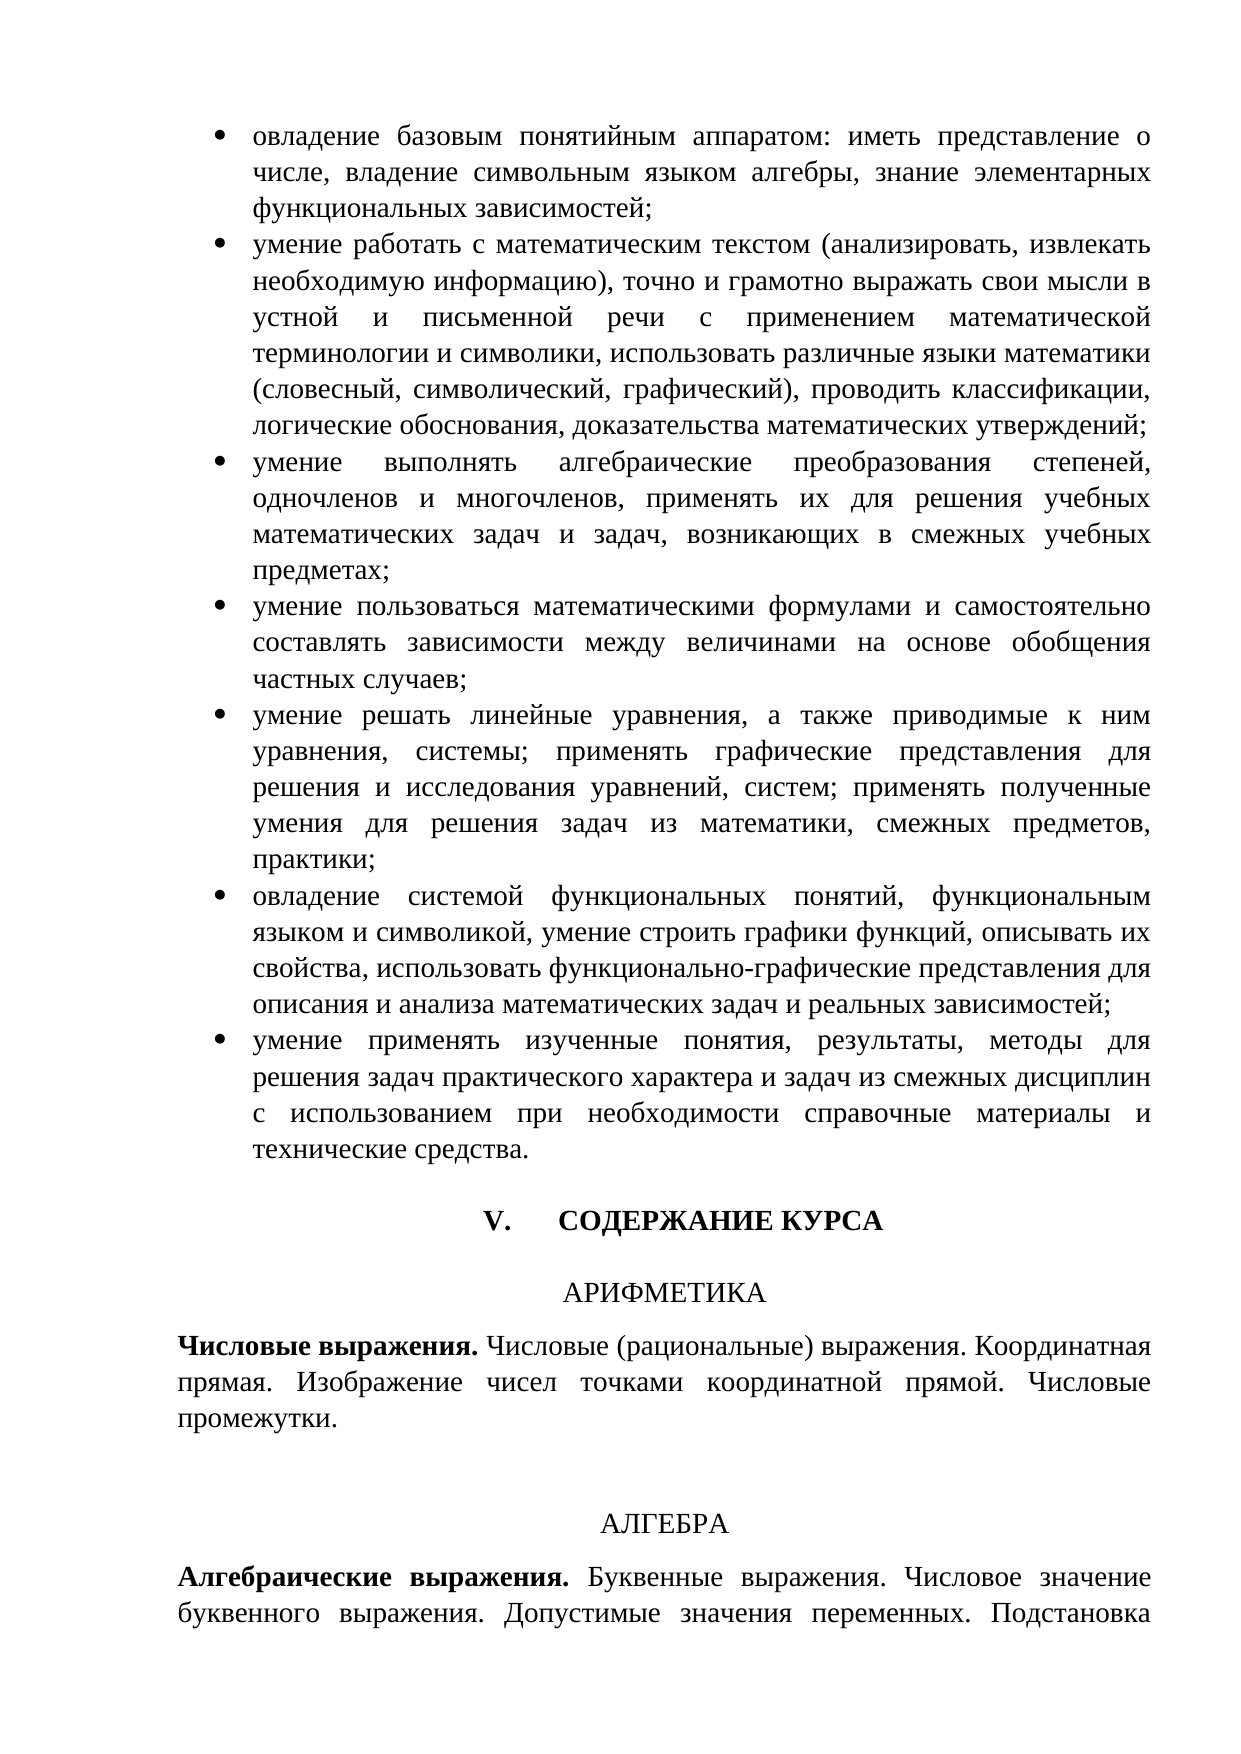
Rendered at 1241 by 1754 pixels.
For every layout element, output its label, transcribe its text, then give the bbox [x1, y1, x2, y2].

list умение пользоваться математическими формулами и самостоятельно составлять зависимости между величинами на основе обобщения частных случаев; [215, 588, 1152, 694]
list умение решать линейные уравнения, а также приводимые к ним уравнения, системы; применять графические представления для решения и исследования уравнений, систем; применять полученные умения для решения задач из математики, смежных предметов, практики; [215, 697, 1152, 875]
text Числовые выражения. Числовые (рациональные) выражения. Координатная прямая. Изображение чисел точками координатной прямой. Числовые промежутки. [177, 1328, 1152, 1434]
list овладение системой функциональных понятий, функциональным языком и символикой, умение строить графики функций, описывать их свойства, использовать функционально-графические представления для описания и анализа математических задач и реальных зависимостей; [215, 878, 1152, 1020]
list умение выполнять алгебраические преобразования степеней, одночленов и многочленов, применять их для решения учебных математических задач и задач, возникающих в смежных учебных предметах; [215, 444, 1152, 586]
list АРИФМЕТИКА [177, 1276, 1152, 1309]
list овладение базовым понятийным аппаратом: иметь представление о числе, владение символьным языком алгебры, знание элементарных функциональных зависимостей; [215, 118, 1152, 224]
list СОДЕРЖАНИЕ КУРСА [215, 1203, 1152, 1237]
list умение применять изученные понятия, результаты, методы для решения задач практического характера и задач из смежных дисциплин с использованием при необходимости справочные материалы и технические средства. [215, 1022, 1152, 1164]
list умение работать с математическим текстом (анализировать, извлекать необходимую информацию), точно и грамотно выражать свои мысли в устной и письменной речи с применением математической терминологии и символики, использовать различные языки математики (словесный, символический, графический), проводить классификации, логические обоснования, доказательства математических утверждений; [215, 227, 1152, 441]
text АЛГЕБРА [177, 1506, 1152, 1540]
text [177, 1559, 1152, 1629]
